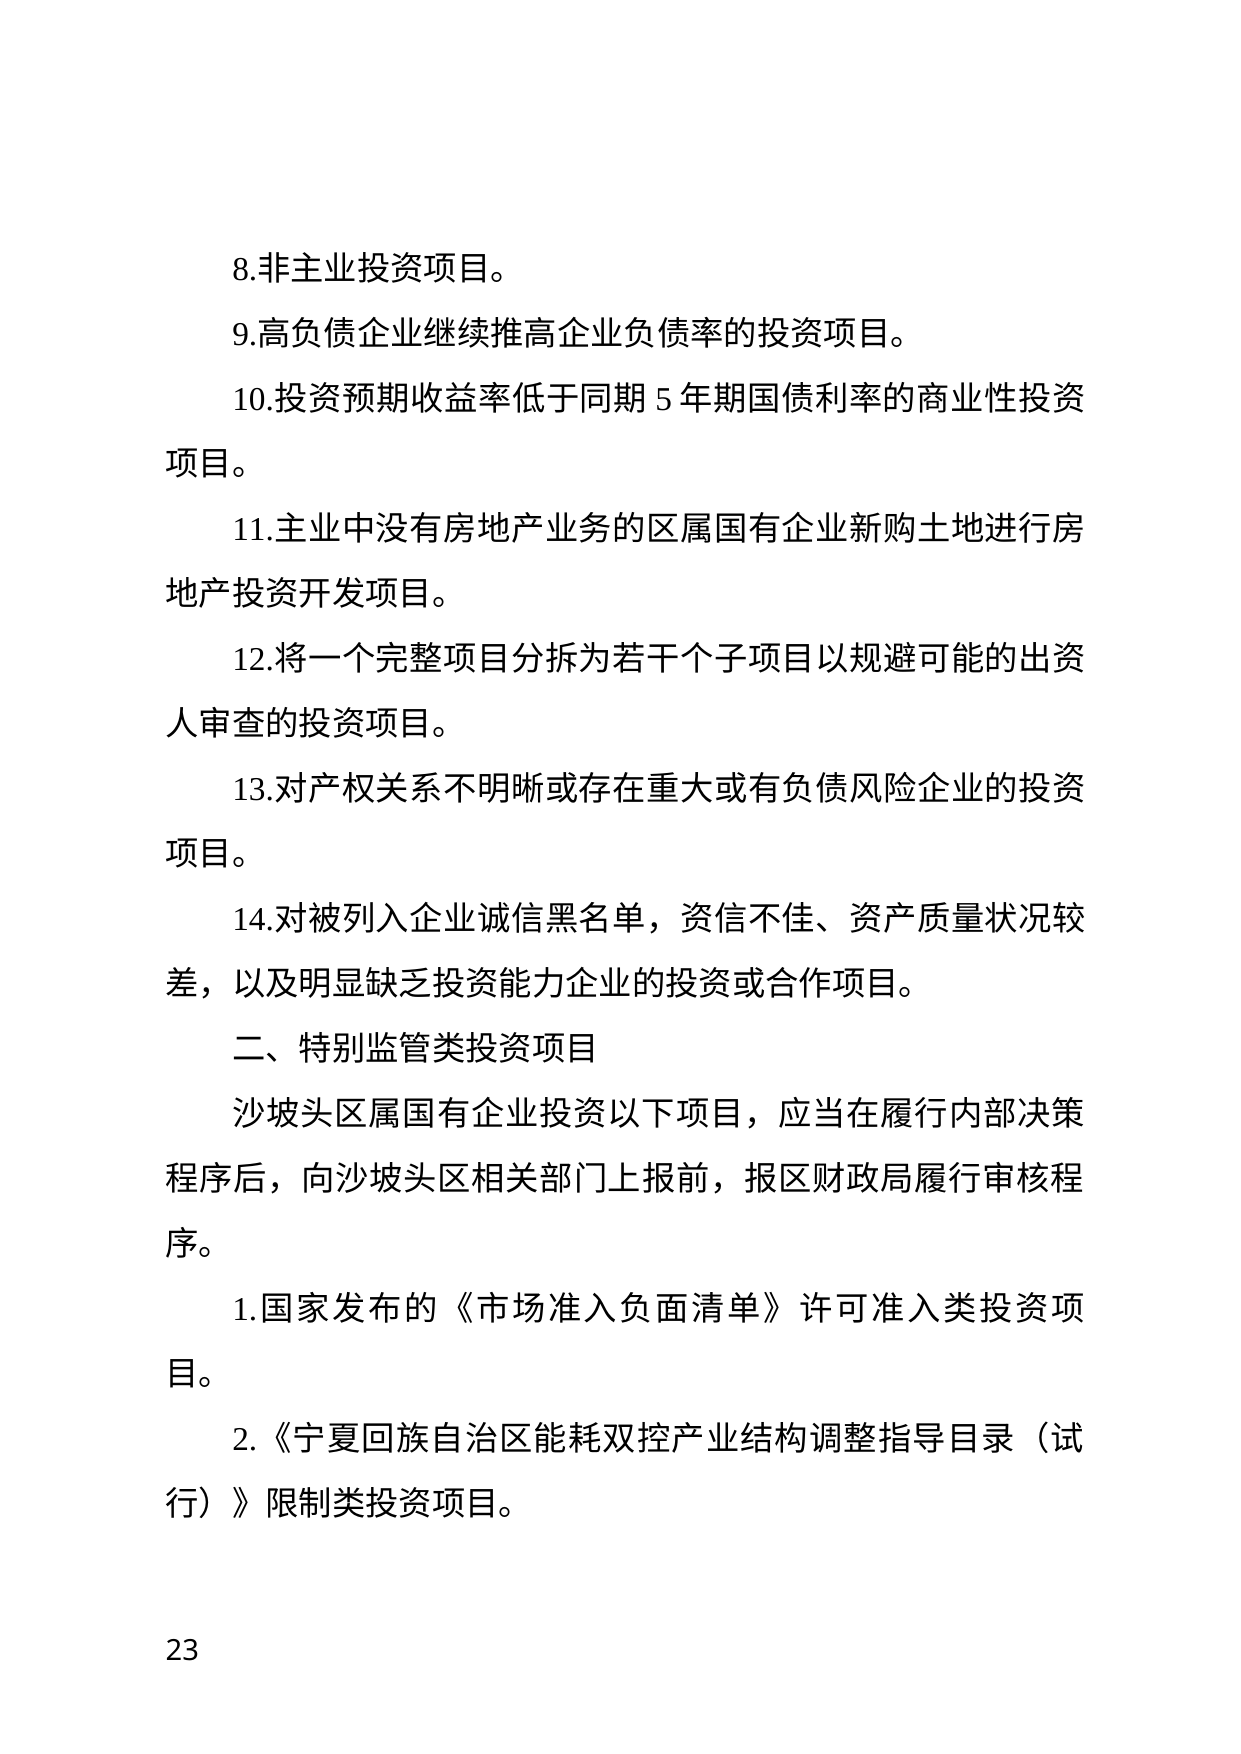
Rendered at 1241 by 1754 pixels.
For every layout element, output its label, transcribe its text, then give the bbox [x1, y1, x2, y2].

text 9.高负债企业继续推高企业负债率的投资项目。 [165, 298, 1087, 363]
text 13.对产权关系不明晰或存在重大或有负债风险企业的投资项目。 [165, 753, 1087, 883]
text 8.非主业投资项目。 [165, 233, 1087, 298]
text 14.对被列入企业诚信黑名单，资信不佳、资产质量状况较差，以及明显缺乏投资能力企业的投资或合作项目。 [165, 883, 1087, 1013]
text 沙坡头区属国有企业投资以下项目，应当在履行内部决策程序后，向沙坡头区相关部门上报前，报区财政局履行审核程序。 [165, 1199, 1087, 1273]
text 10.投资预期收益率低于同期5年期国债利率的商业性投资项目。 [165, 363, 1087, 493]
text 2.《宁夏回族自治区能耗双控产业结构调整指导目录（试行）》限制类投资项目。 [165, 1403, 1087, 1533]
text 1.国家发布的《市场准入负面清单》许可准入类投资项目。 [165, 1273, 1087, 1403]
text 沙坡头区属国有企业投资以下项目，应当在履行内部决策程序后，向沙坡头区相关部门上报前，报区财政局履行审核程序。 [165, 1078, 1087, 1151]
text 11.主业中没有房地产业务的区属国有企业新购土地进行房地产投资开发项目。 [165, 493, 1087, 623]
text 二、特别监管类投资项目 [165, 1013, 1087, 1078]
text 12.将一个完整项目分拆为若干个子项目以规避可能的出资人审查的投资项目。 [165, 623, 1087, 753]
